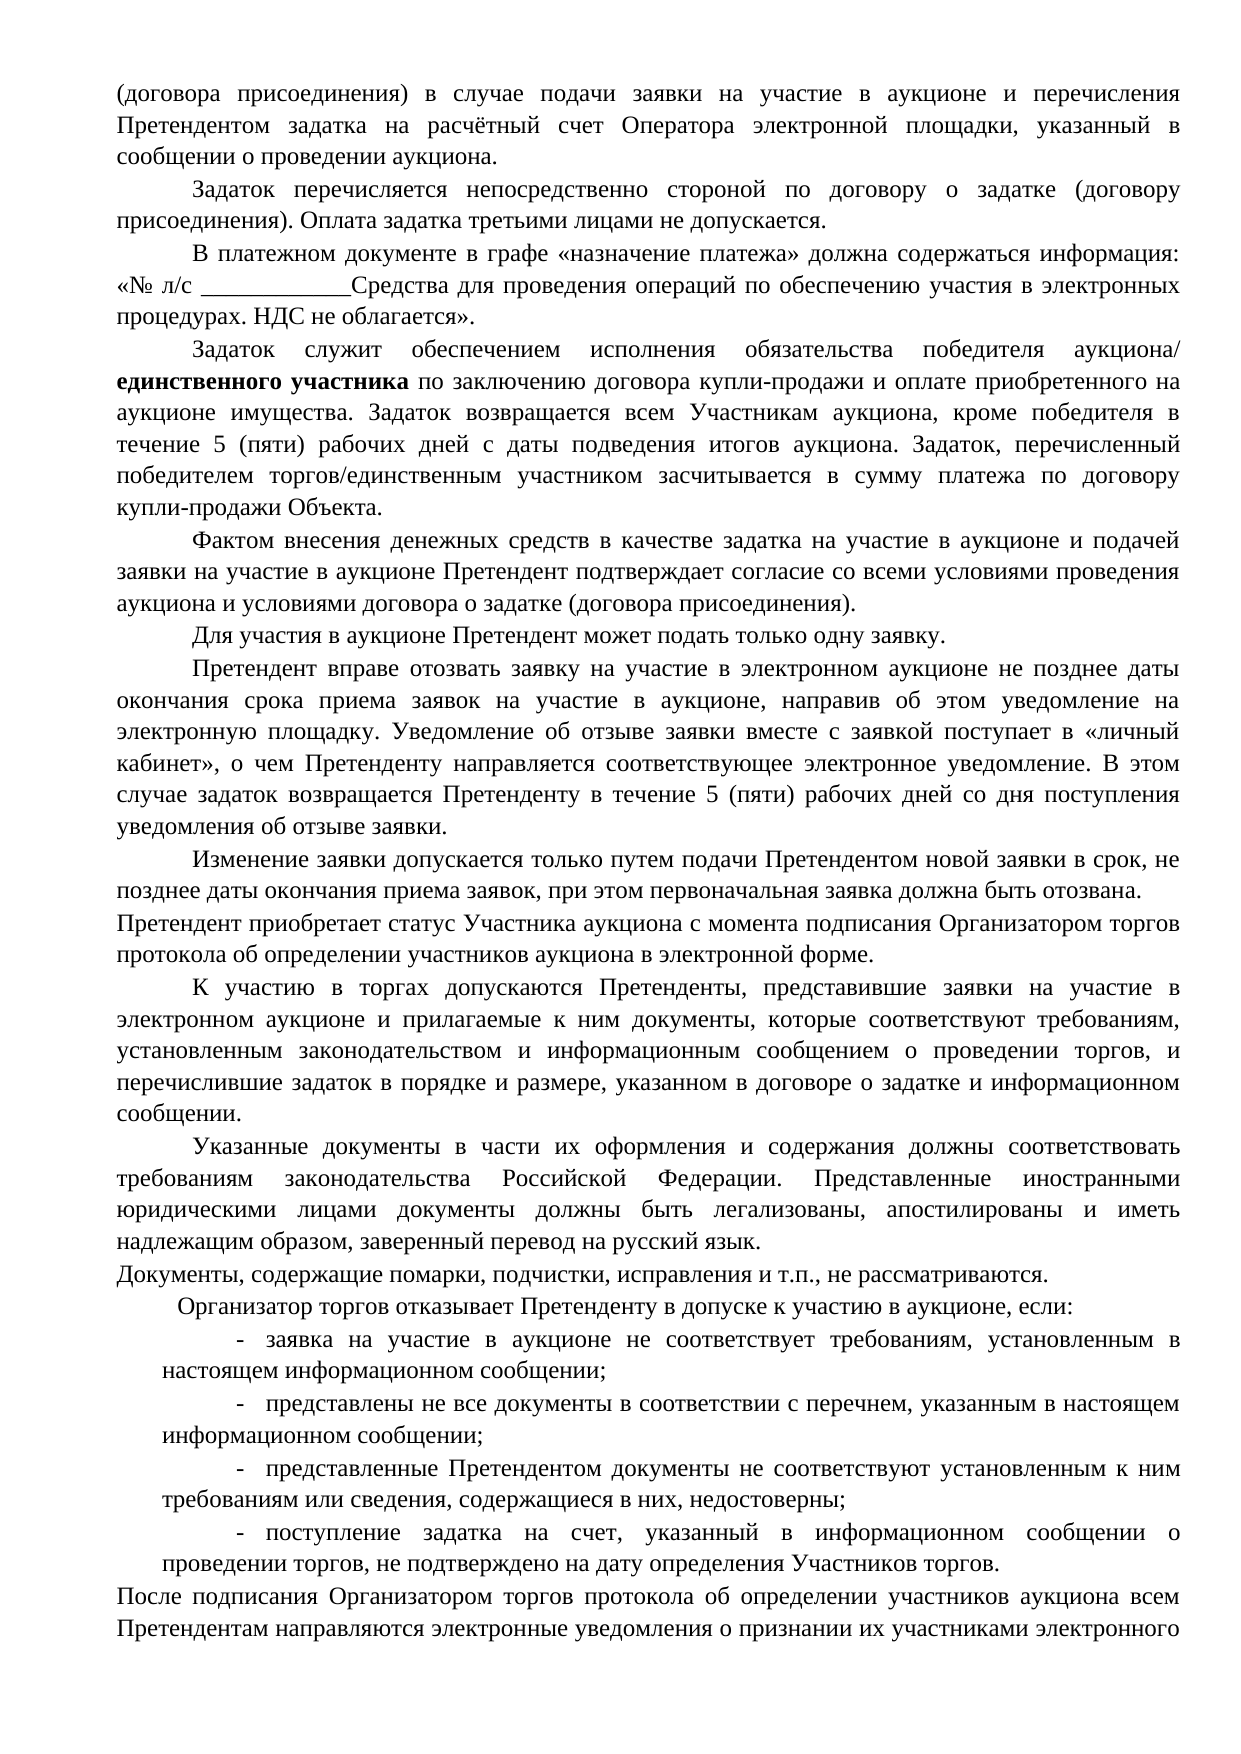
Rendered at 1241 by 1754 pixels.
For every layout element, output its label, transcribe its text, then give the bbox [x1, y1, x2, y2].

text Претендент вправе отозвать заявку на участие в электронном аукционе не позднее даты окончания срока приема заявок на участие в аукционе, направив об этом уведомление на электронную площадку. Уведомление об отзыве заявки вместе с заявкой поступает в «личный кабинет», о чем Претенденту направляется соответствующее электронное уведомление. В этом случае задаток возвращается Претенденту в течение 5 (пяти) рабочих дней со дня поступления уведомления об отзыве заявки. [116, 653, 1181, 840]
text К участию в торгах допускаются Претенденты, представившие заявки на участие в электронном аукционе и прилагаемые к ним документы, которые соответствуют требованиям, установленным законодательством и информационным сообщением о проведении торгов, и перечислившие задаток в порядке и размере, указанном в договоре о задатке и информационном сообщении. [116, 972, 1181, 1127]
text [116, 78, 1181, 170]
text Организатор торгов отказывает Претенденту в допуске к участию в аукционе, если: [177, 1291, 1181, 1320]
list представлены не все документы в соответствии с перечнем, указанным в настоящем информационном сообщении; [162, 1388, 1181, 1449]
text Фактом внесения денежных средств в качестве задатка на участие в аукционе и подачей заявки на участие в аукционе Претендент подтверждает согласие со всеми условиями проведения аукциона и условиями договора о задатке (договора присоединения). [116, 525, 1181, 617]
text В платежном документе в графе «назначение платежа» должна содержаться информация: «№ л/с ____________Средства для проведения операций по обеспечению участия в электронных процедурах. НДС не облагается». [116, 238, 1181, 330]
text Изменение заявки допускается только путем подачи Претендентом новой заявки в срок, не позднее даты окончания приема заявок, при этом первоначальная заявка должна быть отозвана. [116, 844, 1181, 904]
text Для участия в аукционе Претендент может подать только одну заявку. [118, 621, 1181, 649]
text Претендент приобретает статус Участника аукциона с момента подписания Организатором торгов протокола об определении участников аукциона в электронной форме. [116, 908, 1181, 968]
text Документы, содержащие помарки, подчистки, исправления и т.п., не рассматриваются. [116, 1259, 1181, 1287]
list представленные Претендентом документы не соответствуют установленным к ним требованиям или сведения, содержащиеся в них, недостоверны; [162, 1453, 1181, 1513]
list поступление задатка на счет, указанный в информационном сообщении о проведении торгов, не подтверждено на дату определения Участников торгов. [162, 1517, 1181, 1577]
text Задаток перечисляется непосредственно стороной по договору о задатке (договору присоединения). Оплата задатка третьими лицами не допускается. [116, 174, 1181, 234]
text Задаток служит обеспечением исполнения обязательства победителя аукциона/ единственного участника по заключению договора купли-продажи и оплате приобретенного на аукционе имущества. Задаток возвращается всем Участникам аукциона, кроме победителя в течение 5 (пяти) рабочих дней с даты подведения итогов аукциона. Задаток, перечисленный победителем торгов/единственным участником засчитывается в сумму платежа по договору купли-продажи Объекта. [116, 334, 1181, 521]
list заявка на участие в аукционе не соответствует требованиям, установленным в настоящем информационном сообщении; [162, 1324, 1181, 1384]
text Указанные документы в части их оформления и содержания должны соответствовать требованиям законодательства Российской Федерации. Представленные иностранными юридическими лицами документы должны быть легализованы, апостилированы и иметь надлежащим образом, заверенный перевод на русский язык. [116, 1131, 1181, 1255]
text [116, 1581, 1181, 1641]
